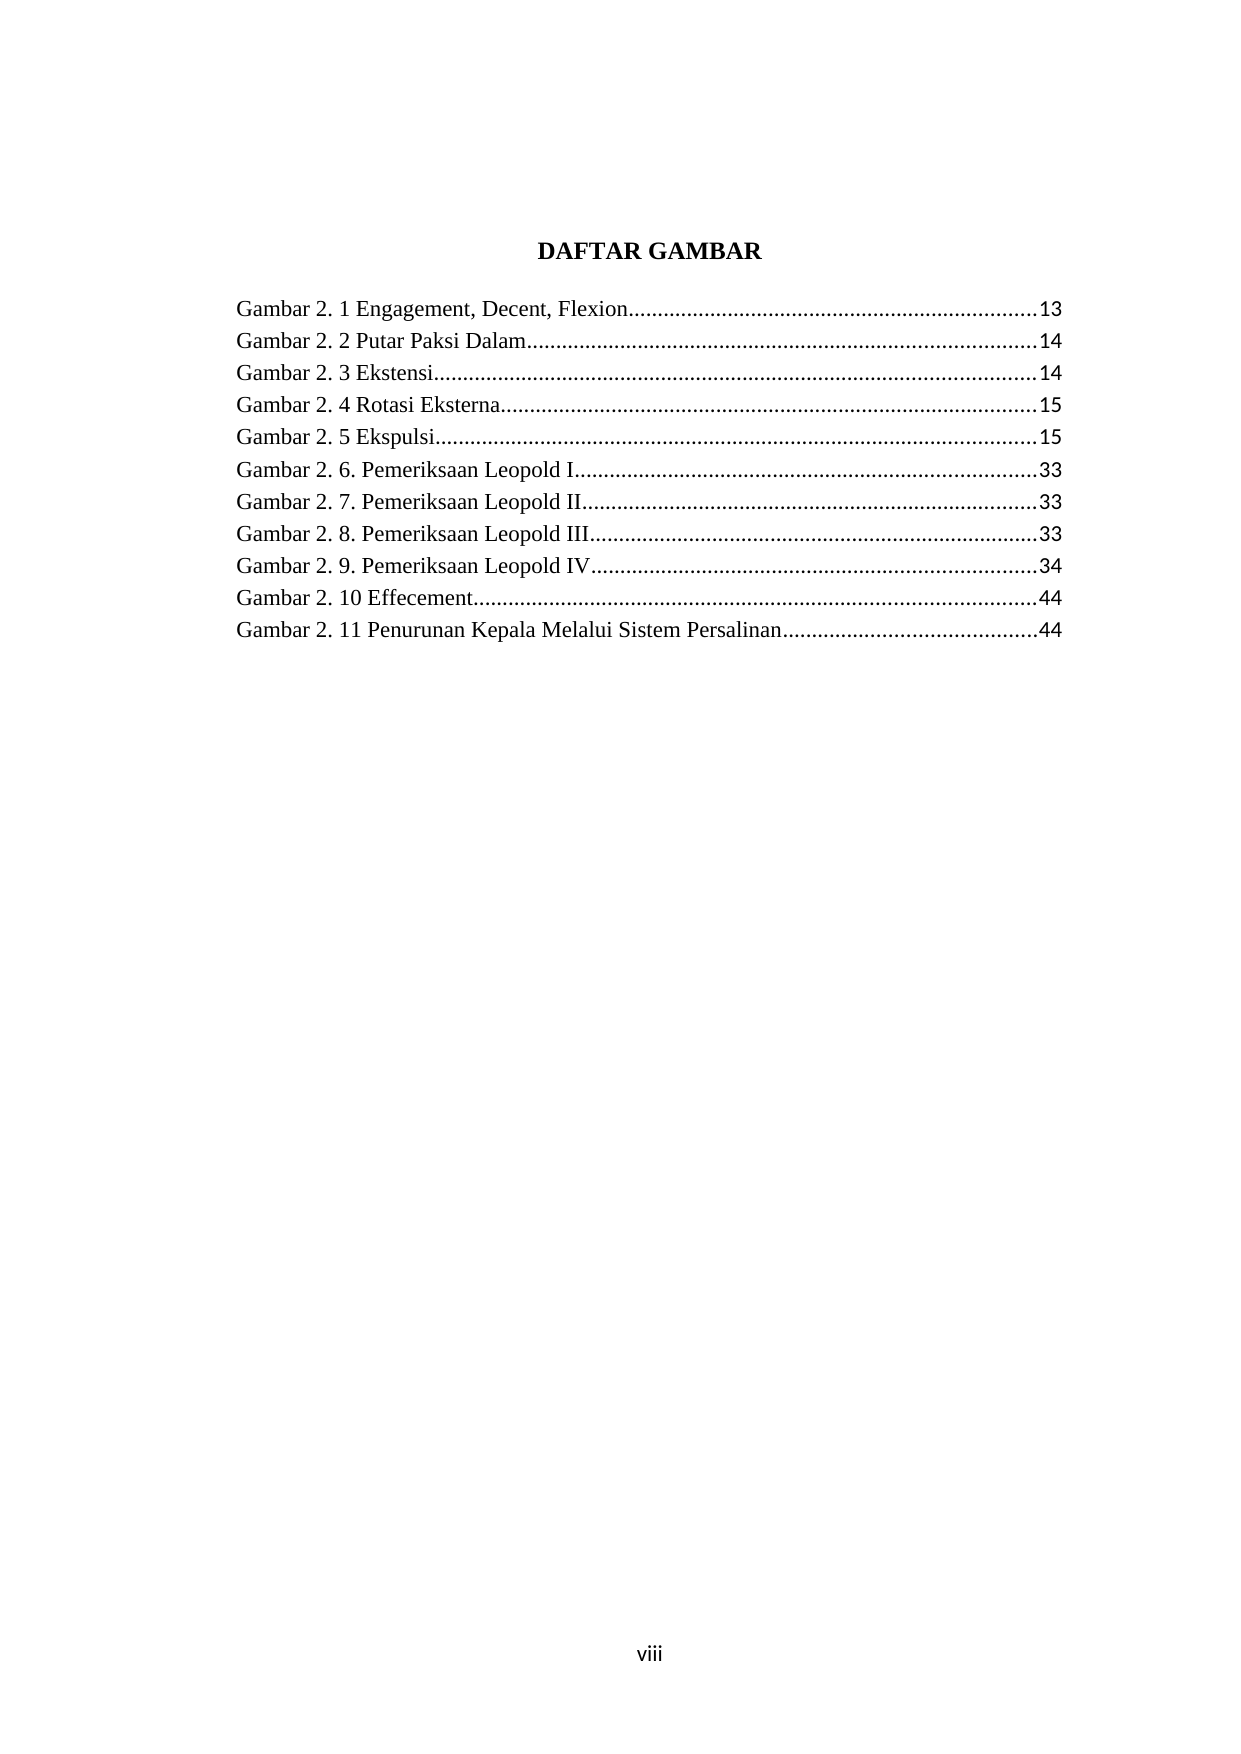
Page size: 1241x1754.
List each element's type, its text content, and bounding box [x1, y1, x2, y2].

text Gambar 2. 4 Rotasi Eksterna 15 [236, 390, 1063, 418]
text Gambar 2. 7. Pemeriksaan Leopold II 33 [236, 487, 1063, 515]
text Gambar 2. 5 Ekspulsi 15 [236, 422, 1063, 451]
text Gambar 2. 1 Engagement, Decent, Flexion 13 [236, 294, 1063, 322]
text Gambar 2. 10 Effecement 44 [236, 583, 1063, 611]
text Gambar 2. 3 Ekstensi 14 [236, 358, 1063, 386]
text Gambar 2. 11 Penurunan Kepala Melalui Sistem Persalinan 44 [236, 616, 1063, 644]
text Gambar 2. 6. Pemeriksaan Leopold I 33 [236, 455, 1063, 483]
text Gambar 2. 9. Pemeriksaan Leopold IV 34 [236, 551, 1063, 579]
text Gambar 2. 8. Pemeriksaan Leopold III 33 [236, 519, 1063, 547]
text Gambar 2. 2 Putar Paksi Dalam 14 [236, 326, 1063, 354]
text DAFTAR GAMBAR [236, 236, 1063, 265]
